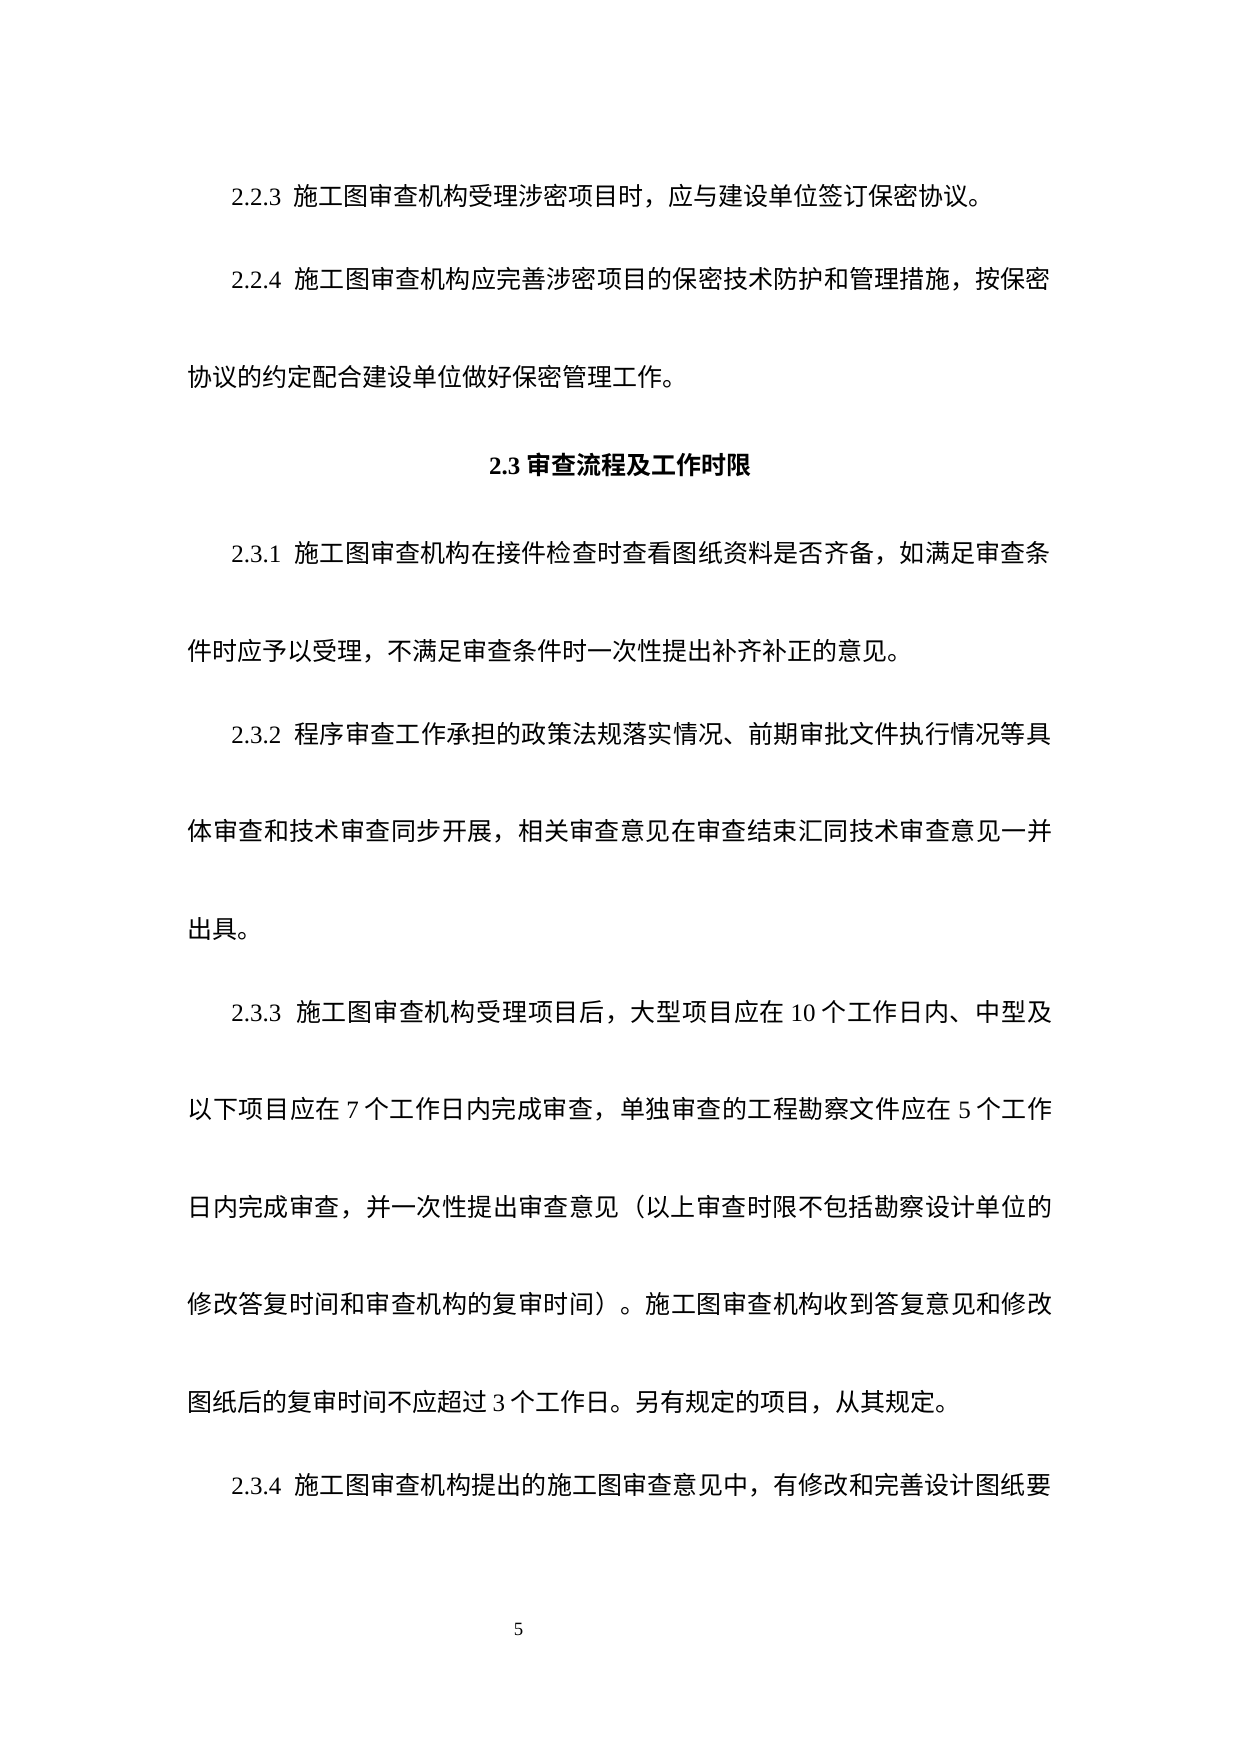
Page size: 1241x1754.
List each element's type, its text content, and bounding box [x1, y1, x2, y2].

text 2.3.3 施工图审查机构受理项目后，大型项目应在10个工作日内、中型及以下项目应在7个工作日内完成审查，单独审查的工程勘察文件应在5个工作日内完成审查，并一次性提出审查意见（以上审查时限不包括勘察设计单位的修改答复时间和审查机构的复审时间）。施工图审查机构收到答复意见和修改图纸后的复审时间不应超过3个工作日。另有规定的项目，从其规定。 [187, 978, 1053, 1433]
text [187, 1451, 1053, 1516]
text 2.3.2 程序审查工作承担的政策法规落实情况、前期审批文件执行情况等具体审查和技术审查同步开展，相关审查意见在审查结束汇同技术审查意见一并出具。 [187, 700, 1053, 960]
subtitle 2.3 审查流程及工作时限 [187, 431, 1053, 496]
text 2.2.4 施工图审查机构应完善涉密项目的保密技术防护和管理措施，按保密协议的约定配合建设单位做好保密管理工作。 [187, 245, 1053, 408]
text 2.3.1 施工图审查机构在接件检查时查看图纸资料是否齐备，如满足审查条件时应予以受理，不满足审查条件时一次性提出补齐补正的意见。 [187, 519, 1053, 682]
text 2.2.3 施工图审查机构受理涉密项目时，应与建设单位签订保密协议。 [187, 162, 1053, 227]
